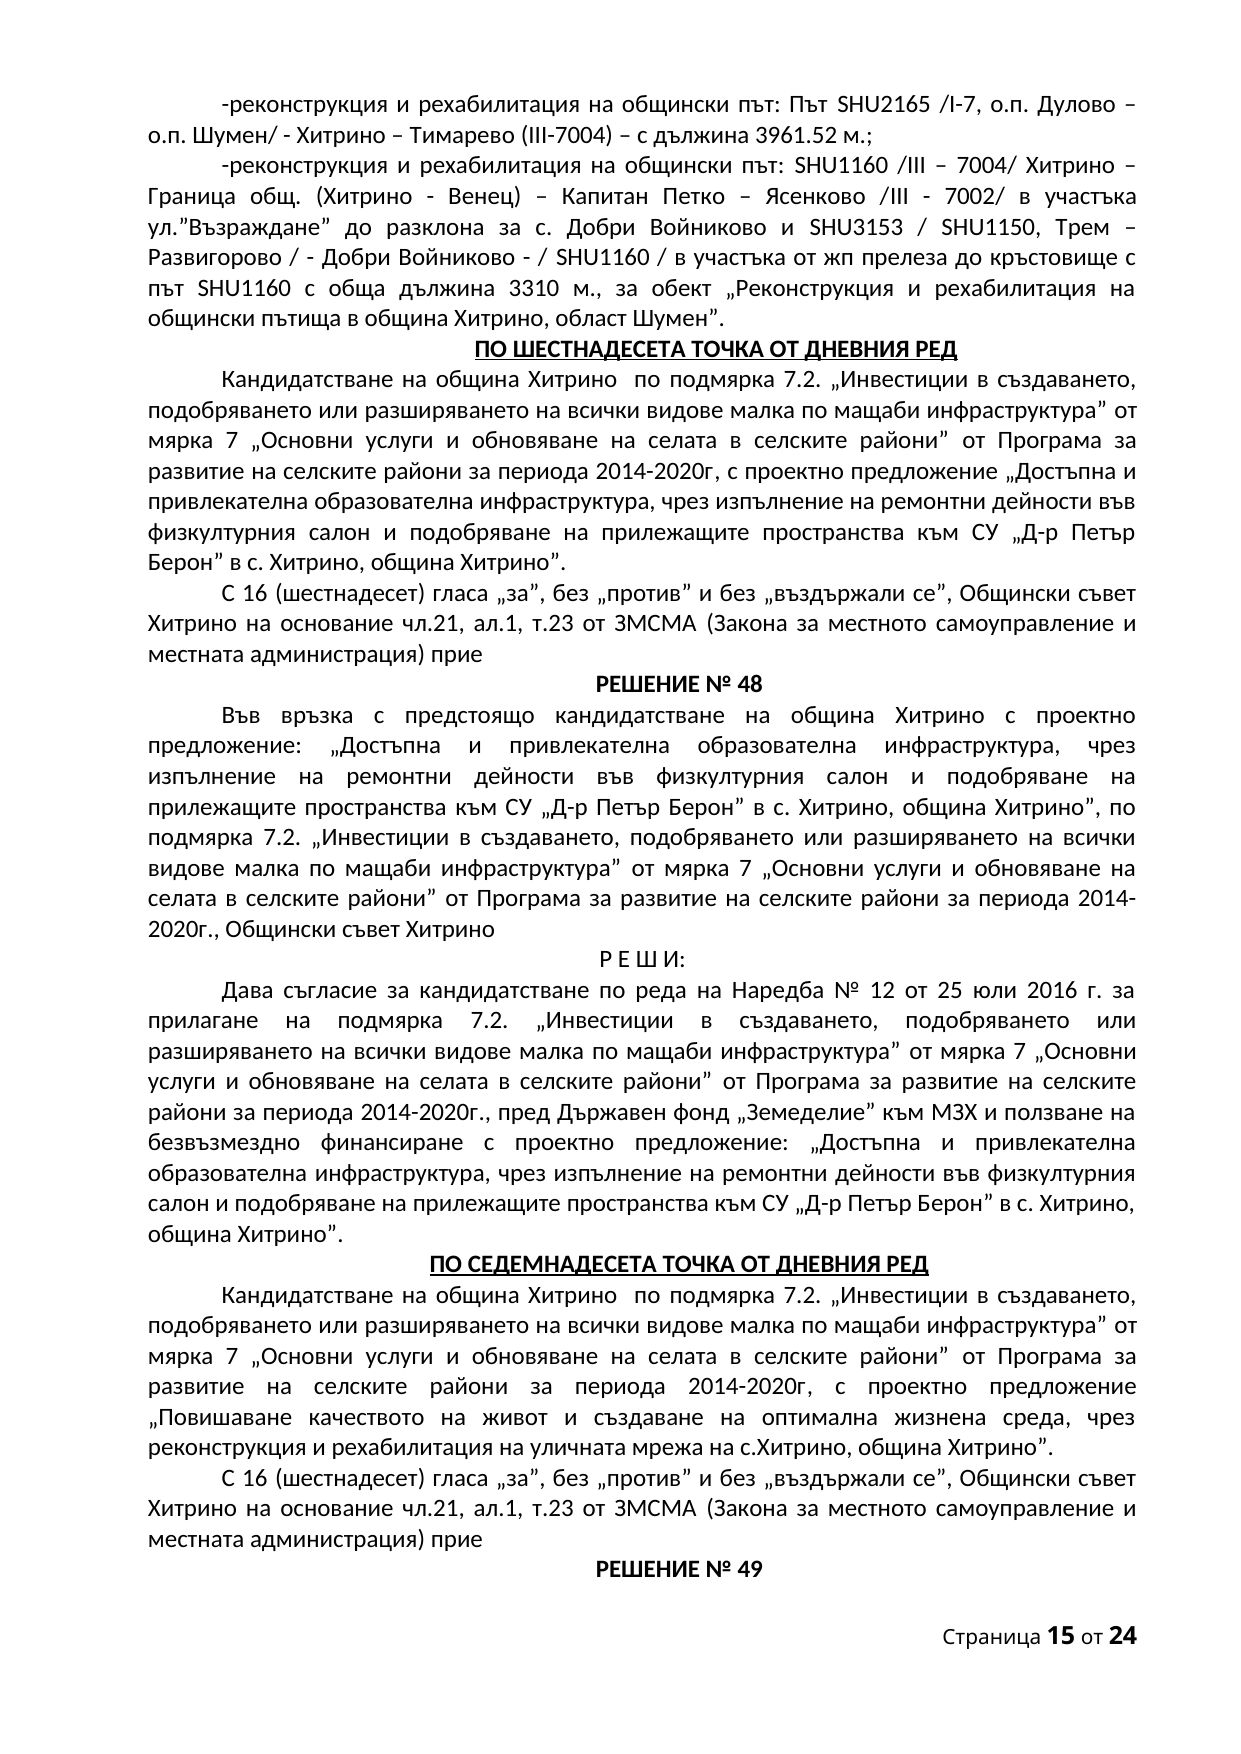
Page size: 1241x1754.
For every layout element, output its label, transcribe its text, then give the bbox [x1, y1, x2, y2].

text С 16 (шестнадесет) гласа „за”, без „против” и без „въздържали се”, Общински съвет Хитрино на основание чл.21, ал.1, т.23 от ЗМСМА (Закона за местното самоуправление и местната администрация) прие [148, 577, 1137, 668]
text Кандидатстване на община Хитрино по подмярка 7.2. „Инвестиции в създаването, подобряването или разширяването на всички видове малка по мащаби инфраструктура” от мярка 7 „Основни услуги и обновяване на селата в селските райони” от Програма за развитие на селските райони за периода 2014-2020г, с проектно предложение „Достъпна и привлекателна образователна инфраструктура, чрез изпълнение на ремонтни дейности във физкултурния салон и подобряване на прилежащите пространства към СУ „Д-р Петър Берон” в с. Хитрино, община Хитрино”. [148, 363, 1137, 577]
text Кандидатстване на община Хитрино по подмярка 7.2. „Инвестиции в създаването, подобряването или разширяването на всички видове малка по мащаби инфраструктура” от мярка 7 „Основни услуги и обновяване на селата в селските райони” от Програма за развитие на селските райони за периода 2014-2020г, с проектно предложение „Повишаване качеството на живот и създаване на оптимална жизнена среда, чрез реконструкция и рехабилитация на уличната мрежа на с.Хитрино, община Хитрино”. [148, 1279, 1137, 1462]
text -реконструкция и рехабилитация на общински път: SHU1160 /III – 7004/ Хитрино – Граница общ. (Хитрино - Венец) – Капитан Петко – Ясенково /III - 7002/ в участъка ул.”Възраждане” до разклона за с. Добри Войниково и SHU3153 / SHU1150, Трем – Развигорово / - Добри Войниково - / SHU1160 / в участъка от жп прелеза до кръстовище с път SHU1160 с обща дължина 3310 м., за обект „Реконструкция и рехабилитация на общински пътища в община Хитрино, област Шумен”. [148, 150, 1137, 333]
text Във връзка с предстоящо кандидатстване на община Хитрино с проектно предложение: „Достъпна и привлекателна образователна инфраструктура, чрез изпълнение на ремонтни дейности във физкултурния салон и подобряване на прилежащите пространства към СУ „Д-р Петър Берон” в с. Хитрино, община Хитрино”, по подмярка 7.2. „Инвестиции в създаването, подобряването или разширяването на всички видове малка по мащаби инфраструктура” от мярка 7 „Основни услуги и обновяване на селата в селските райони” от Програма за развитие на селските райони за периода 2014-2020г., Общински съвет Хитрино [148, 699, 1137, 943]
text Р Е Ш И: [148, 943, 1137, 974]
text РЕШЕНИЕ № 49 [148, 1554, 1137, 1584]
text РЕШЕНИЕ № 48 [148, 668, 1137, 699]
text ПО ШЕСТНАДЕСЕТА ТОЧКА ОТ ДНЕВНИЯ РЕД [221, 333, 1137, 363]
text С 16 (шестнадесет) гласа „за”, без „против” и без „въздържали се”, Общински съвет Хитрино на основание чл.21, ал.1, т.23 от ЗМСМА (Закона за местното самоуправление и местната администрация) прие [148, 1462, 1137, 1554]
text -реконструкция и рехабилитация на общински път: Път SHU2165 /I-7, о.п. Дулово – о.п. Шумен/ - Хитрино – Тимарево (III-7004) – с дължина 3961.52 м.; [148, 89, 1137, 150]
text ПО СЕДЕМНАДЕСЕТА ТОЧКА ОТ ДНЕВНИЯ РЕД [148, 1248, 1137, 1279]
text Дава съгласие за кандидатстване по реда на Наредба № 12 от 25 юли 2016 г. за прилагане на подмярка 7.2. „Инвестиции в създаването, подобряването или разширяването на всички видове малка по мащаби инфраструктура” от мярка 7 „Основни услуги и обновяване на селата в селските райони” от Програма за развитие на селските райони за периода 2014-2020г., пред Държавен фонд „Земеделие” към МЗХ и ползване на безвъзмездно финансиране с проектно предложение: „Достъпна и привлекателна образователна инфраструктура, чрез изпълнение на ремонтни дейности във физкултурния салон и подобряване на прилежащите пространства към СУ „Д-р Петър Берон” в с. Хитрино, община Хитрино”. [148, 974, 1137, 1248]
